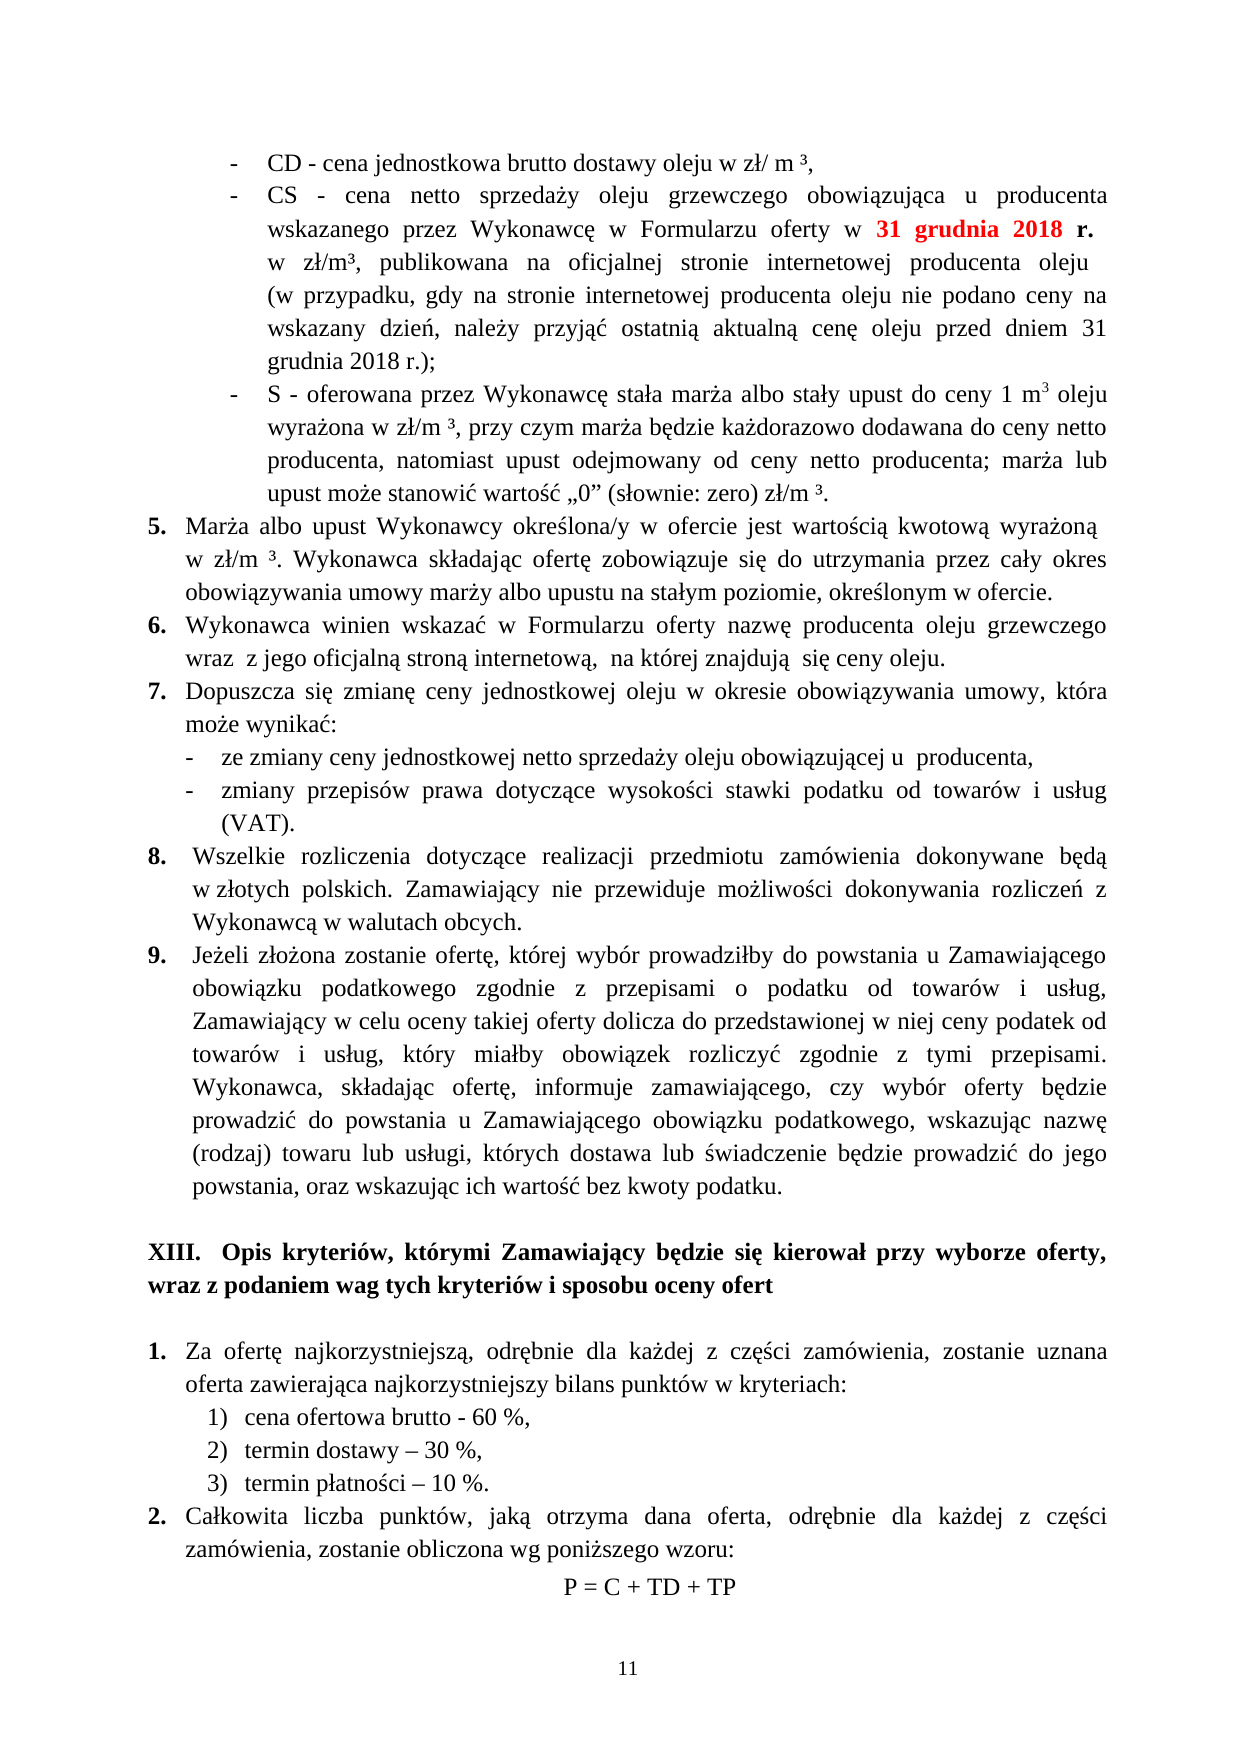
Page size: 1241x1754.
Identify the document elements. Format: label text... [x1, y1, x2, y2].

list S - oferowana przez Wykonawcę stała marża albo stały upust do ceny 1 m3 oleju wyrażona w zł/m ³, przy czym marża będzie każdorazowo dodawana do ceny netto producenta, natomiast upust odejmowany od ceny netto producenta; marża lub upust może stanowić wartość „0” (słownie: zero) zł/m ³. [229, 379, 1107, 507]
list Wykonawca winien wskazać w Formularzu oferty nazwę producenta oleju grzewczego wraz z jego oficjalną stroną internetową, na której znajdują się ceny oleju. [148, 610, 1107, 672]
list Marża albo upust Wykonawcy określona/y w ofercie jest wartością kwotową wyrażoną w zł/m ³. Wykonawca składając ofertę zobowiązuje się do utrzymania przez cały okres obowiązywania umowy marży albo upustu na stałym poziomie, określonym w ofercie. [148, 511, 1107, 606]
list termin płatności – 10 %. [207, 1468, 1107, 1497]
list CD - cena jednostkowa brutto dostawy oleju w zł/ m ³, [229, 148, 1107, 176]
list CS - cena netto sprzedaży oleju grzewczego obowiązująca u producenta wskazanego przez Wykonawcę w Formularzu oferty w 31 grudnia 2018 r. w zł/m³, publikowana na oficjalnej stronie internetowej producenta oleju (w przypadku, gdy na stronie internetowej producenta oleju nie podano ceny na wskazany dzień, należy przyjąć ostatnią aktualną cenę oleju przed dniem 31 grudnia 2018 r.); [229, 181, 1107, 374]
text 8. Wszelkie rozliczenia dotyczące realizacji przedmiotu zamówienia dokonywane będą w złotych polskich. Zamawiający nie przewiduje możliwości dokonywania rozliczeń z Wykonawcą w walutach obcych. [148, 841, 1107, 936]
list Całkowita liczba punktów, jaką otrzyma dana oferta, odrębnie dla każdej z części zamówienia, zostanie obliczona wg poniższego wzoru: [148, 1501, 1107, 1563]
text 9. Jeżeli złożona zostanie ofertę, której wybór prowadziłby do powstania u Zamawiającego obowiązku podatkowego zgodnie z przepisami o podatku od towarów i usług, Zamawiający w celu oceny takiej oferty dolicza do przedstawionej w niej ceny podatek od towarów i usług, który miałby obowiązek rozliczyć zgodnie z tymi przepisami. Wykonawca, składając ofertę, informuje zamawiającego, czy wybór oferty będzie prowadzić do powstania u Zamawiającego obowiązku podatkowego, wskazując nazwę (rodzaj) towaru lub usługi, których dostawa lub świadczenie będzie prowadzić do jego powstania, oraz wskazując ich wartość bez kwoty podatku. [148, 940, 1107, 1200]
list Dopuszcza się zmianę ceny jednostkowej oleju w okresie obowiązywania umowy, która może wynikać: [148, 676, 1107, 738]
list Za ofertę najkorzystniejszą, odrębnie dla każdej z części zamówienia, zostanie uznana oferta zawierająca najkorzystniejszy bilans punktów w kryteriach: [148, 1336, 1107, 1398]
text XIII. Opis kryteriów, którymi Zamawiający będzie się kierował przy wyborze oferty, wraz z podaniem wag tych kryteriów i sposobu oceny ofert [148, 1237, 1107, 1299]
list termin dostawy – 30 %, [207, 1435, 1107, 1464]
text - ze zmiany ceny jednostkowej netto sprzedaży oleju obowiązującej u producenta, [185, 742, 1107, 771]
list cena ofertowa brutto - 60 %, [207, 1402, 1107, 1431]
text - zmiany przepisów prawa dotyczące wysokości stawki podatku od towarów i usług (VAT). [185, 775, 1107, 837]
text P = C + TD + TP [192, 1572, 1107, 1600]
